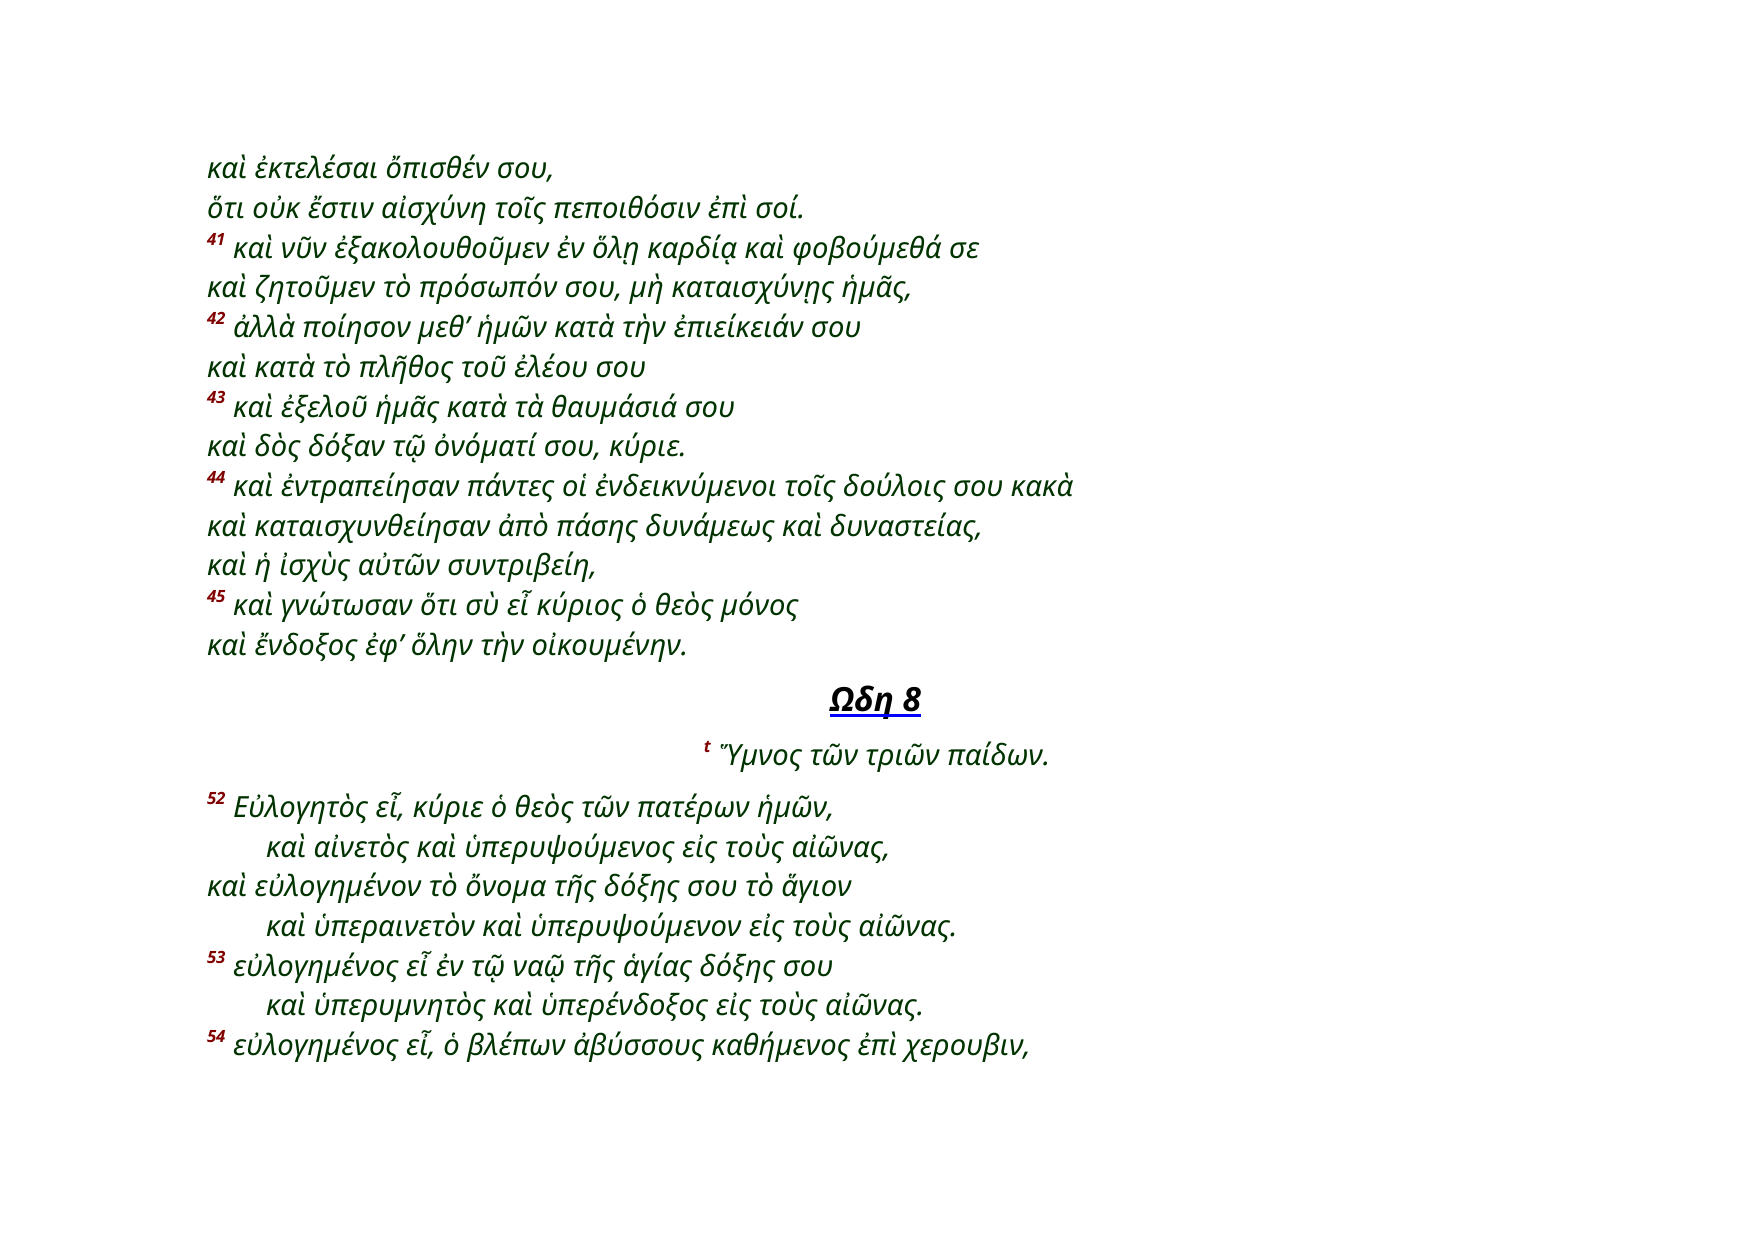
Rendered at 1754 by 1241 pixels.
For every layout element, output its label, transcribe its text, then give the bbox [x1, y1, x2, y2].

text 53 εὐλογημένος εἶ ἐν τῷ ναῷ τῆς ἁγίας δόξης σου καὶ ὑπερυμνητὸς καὶ ὑπερένδοξος εἰς τοὺς αἰῶνας. [207, 945, 1606, 1024]
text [207, 148, 1606, 227]
text καὶ εὐλογημένον τὸ ὄνομα τῆς δόξης σου τὸ ἅγιον καὶ ὑπεραινετὸν καὶ ὑπερυψούμενον εἰς τοὺς αἰῶνας. [207, 866, 1606, 945]
text 45 καὶ γνώτωσαν ὅτι σὺ εἶ κύριος ὁ θεὸς μόνος καὶ ἔνδοξος ἐφ’ ὅλην τὴν οἰκουμένην. [207, 584, 1606, 664]
text 42 ἀλλὰ ποίησον μεθ’ ἡμῶν κατὰ τὴν ἐπιείκειάν σου καὶ κατὰ τὸ πλῆθος τοῦ ἐλέου σου [207, 306, 1606, 386]
text 52 Εὐλογητὸς εἶ, κύριε ὁ θεὸς τῶν πατέρων ἡμῶν, καὶ αἰνετὸς καὶ ὑπερυψούμενος εἰς τοὺς αἰῶνας, [207, 786, 1606, 866]
text Ωδη 8 [148, 676, 1606, 722]
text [207, 1024, 1606, 1064]
text 44 καὶ ἐντραπείησαν πάντες οἱ ἐνδεικνύμενοι τοῖς δούλοις σου κακὰ καὶ καταισχυνθείησαν ἀπὸ πάσης δυνάμεως καὶ δυναστείας, καὶ ἡ ἰσχὺς αὐτῶν συντριβείη, [207, 465, 1606, 584]
text t Ὕμνος τῶν τριῶν παίδων. [148, 734, 1606, 774]
text 43 καὶ ἐξελοῦ ἡμᾶς κατὰ τὰ θαυμάσιά σου καὶ δὸς δόξαν τῷ ὀνόματί σου, κύριε. [207, 386, 1606, 465]
text 41 καὶ νῦν ἐξακολουθοῦμεν ἐν ὅλῃ καρδίᾳ καὶ φοβούμεθά σε καὶ ζητοῦμεν τὸ πρόσωπόν σου, μὴ καταισχύνῃς ἡμᾶς, [207, 227, 1606, 306]
